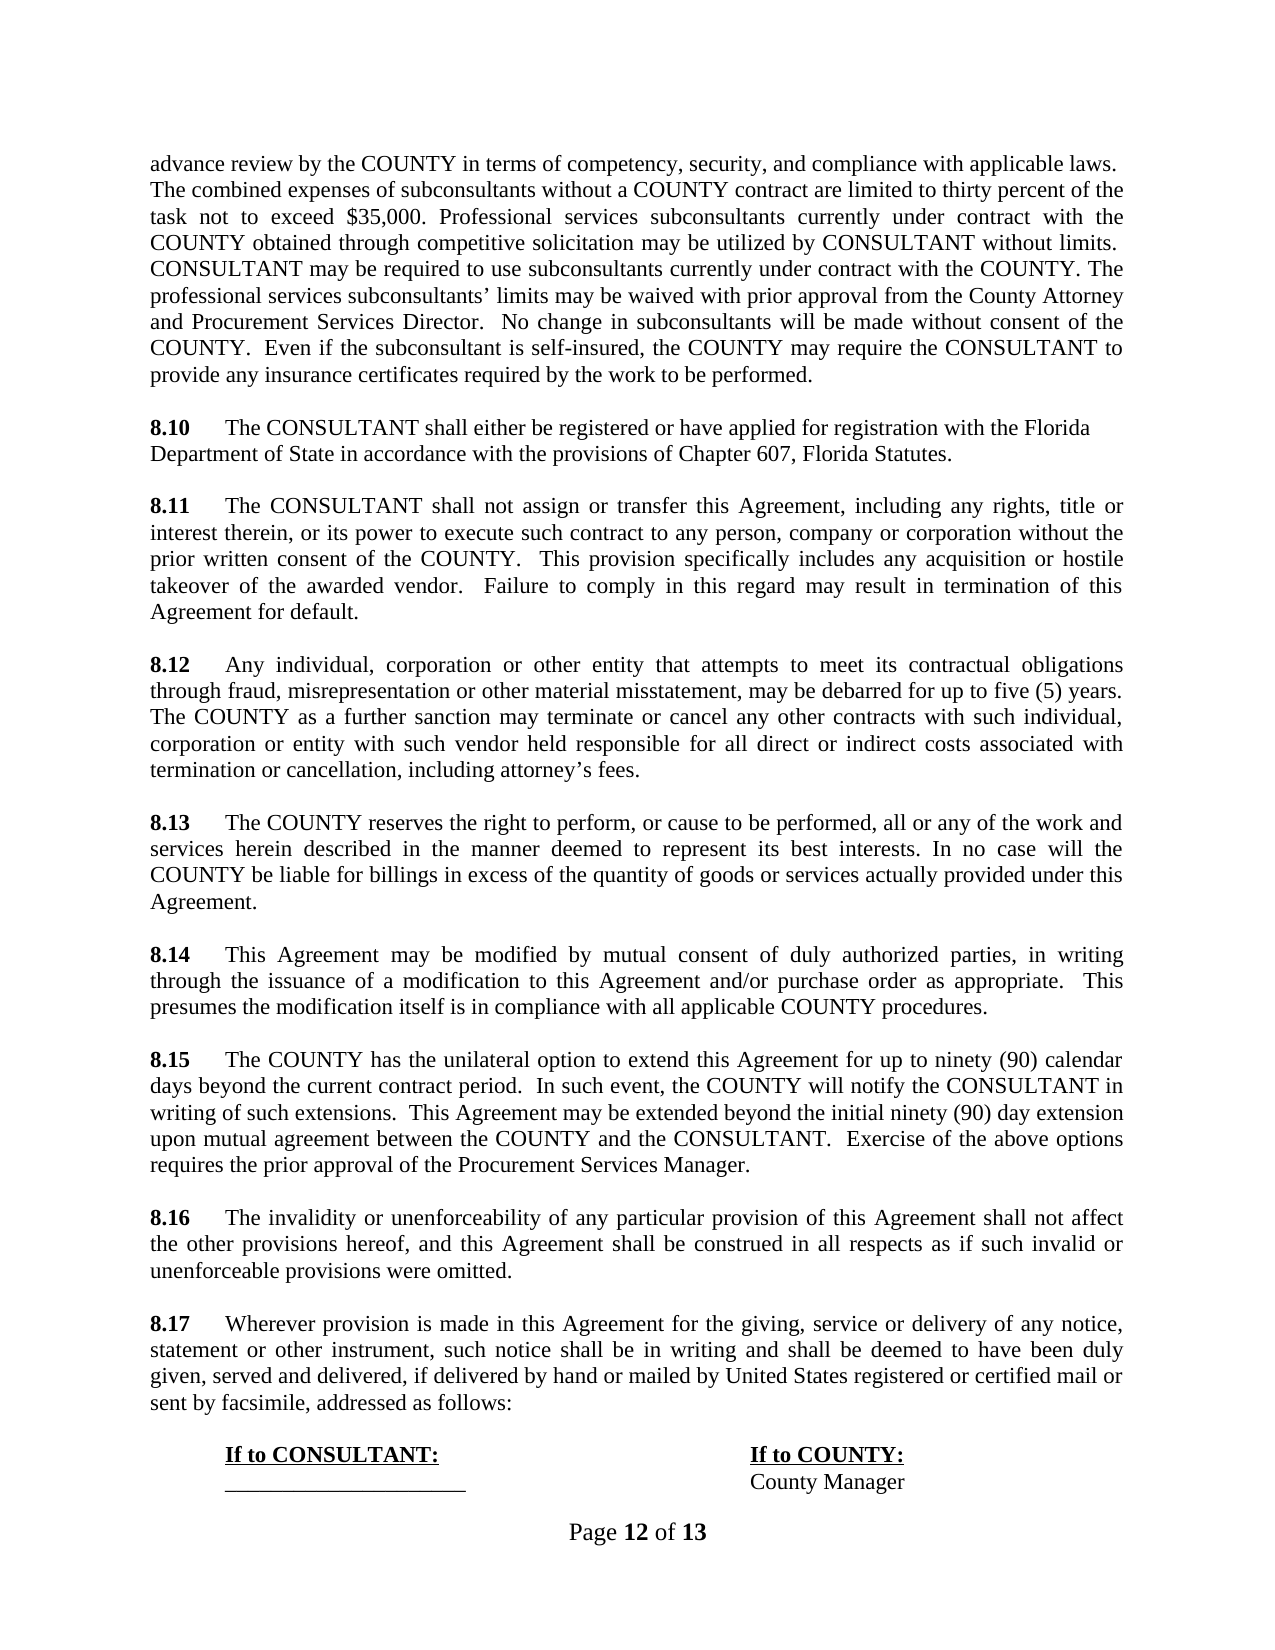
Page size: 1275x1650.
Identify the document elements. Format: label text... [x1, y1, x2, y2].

text 8.11 The CONSULTANT shall not assign or transfer this Agreement, including any rights, title or interest therein, or its power to execute such contract to any person, company or corporation without the prior written consent of the COUNTY. This provision specifically includes any acquisition or hostile takeover of the awarded vendor. Failure to comply in this regard may result in termination of this Agreement for default. [150, 493, 1125, 624]
text 8.13 The COUNTY reserves the right to perform, or cause to be performed, all or any of the work and services herein described in the manner deemed to represent its best interests. In no case will the COUNTY be liable for billings in excess of the quantity of goods or services actually provided under this Agreement. [150, 809, 1125, 914]
text 8.15 The COUNTY has the unilateral option to extend this Agreement for up to ninety (90) calendar days beyond the current contract period. In such event, the COUNTY will notify the CONSULTANT in writing of such extensions. This Agreement may be extended beyond the initial ninety (90) day extension upon mutual agreement between the COUNTY and the CONSULTANT. Exercise of the above options requires the prior approval of the Procurement Services Manager. [150, 1046, 1125, 1178]
text 8.10 The CONSULTANT shall either be registered or have applied for registration with the Florida Department of State in accordance with the provisions of Chapter 607, Florida Statutes. [150, 413, 1125, 466]
text 8.14 This Agreement may be modified by mutual consent of duly authorized parties, in writing through the issuance of a modification to this Agreement and/or purchase order as appropriate. This presumes the modification itself is in compliance with all applicable COUNTY procedures. [150, 941, 1125, 1020]
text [150, 150, 1125, 387]
text _____________________ County Manager [150, 1468, 1125, 1494]
text 8.17 Wherever provision is made in this Agreement for the giving, service or delivery of any notice, statement or other instrument, such notice shall be in writing and shall be deemed to have been duly given, served and delivered, if delivered by hand or mailed by United States registered or certified mail or sent by facsimile, addressed as follows: [150, 1309, 1125, 1415]
text 8.12 Any individual, corporation or other entity that attempts to meet its contractual obligations through fraud, misrepresentation or other material misstatement, may be debarred for up to five (5) years. The COUNTY as a further sanction may terminate or cancel any other contracts with such individual, corporation or entity with such vendor held responsible for all direct or indirect costs associated with termination or cancellation, including attorney’s fees. [150, 651, 1125, 782]
text 8.16 The invalidity or unenforceability of any particular provision of this Agreement shall not affect the other provisions hereof, and this Agreement shall be construed in all respects as if such invalid or unenforceable provisions were omitted. [150, 1204, 1125, 1283]
text If to CONSULTANT: If to COUNTY: [150, 1441, 1125, 1468]
